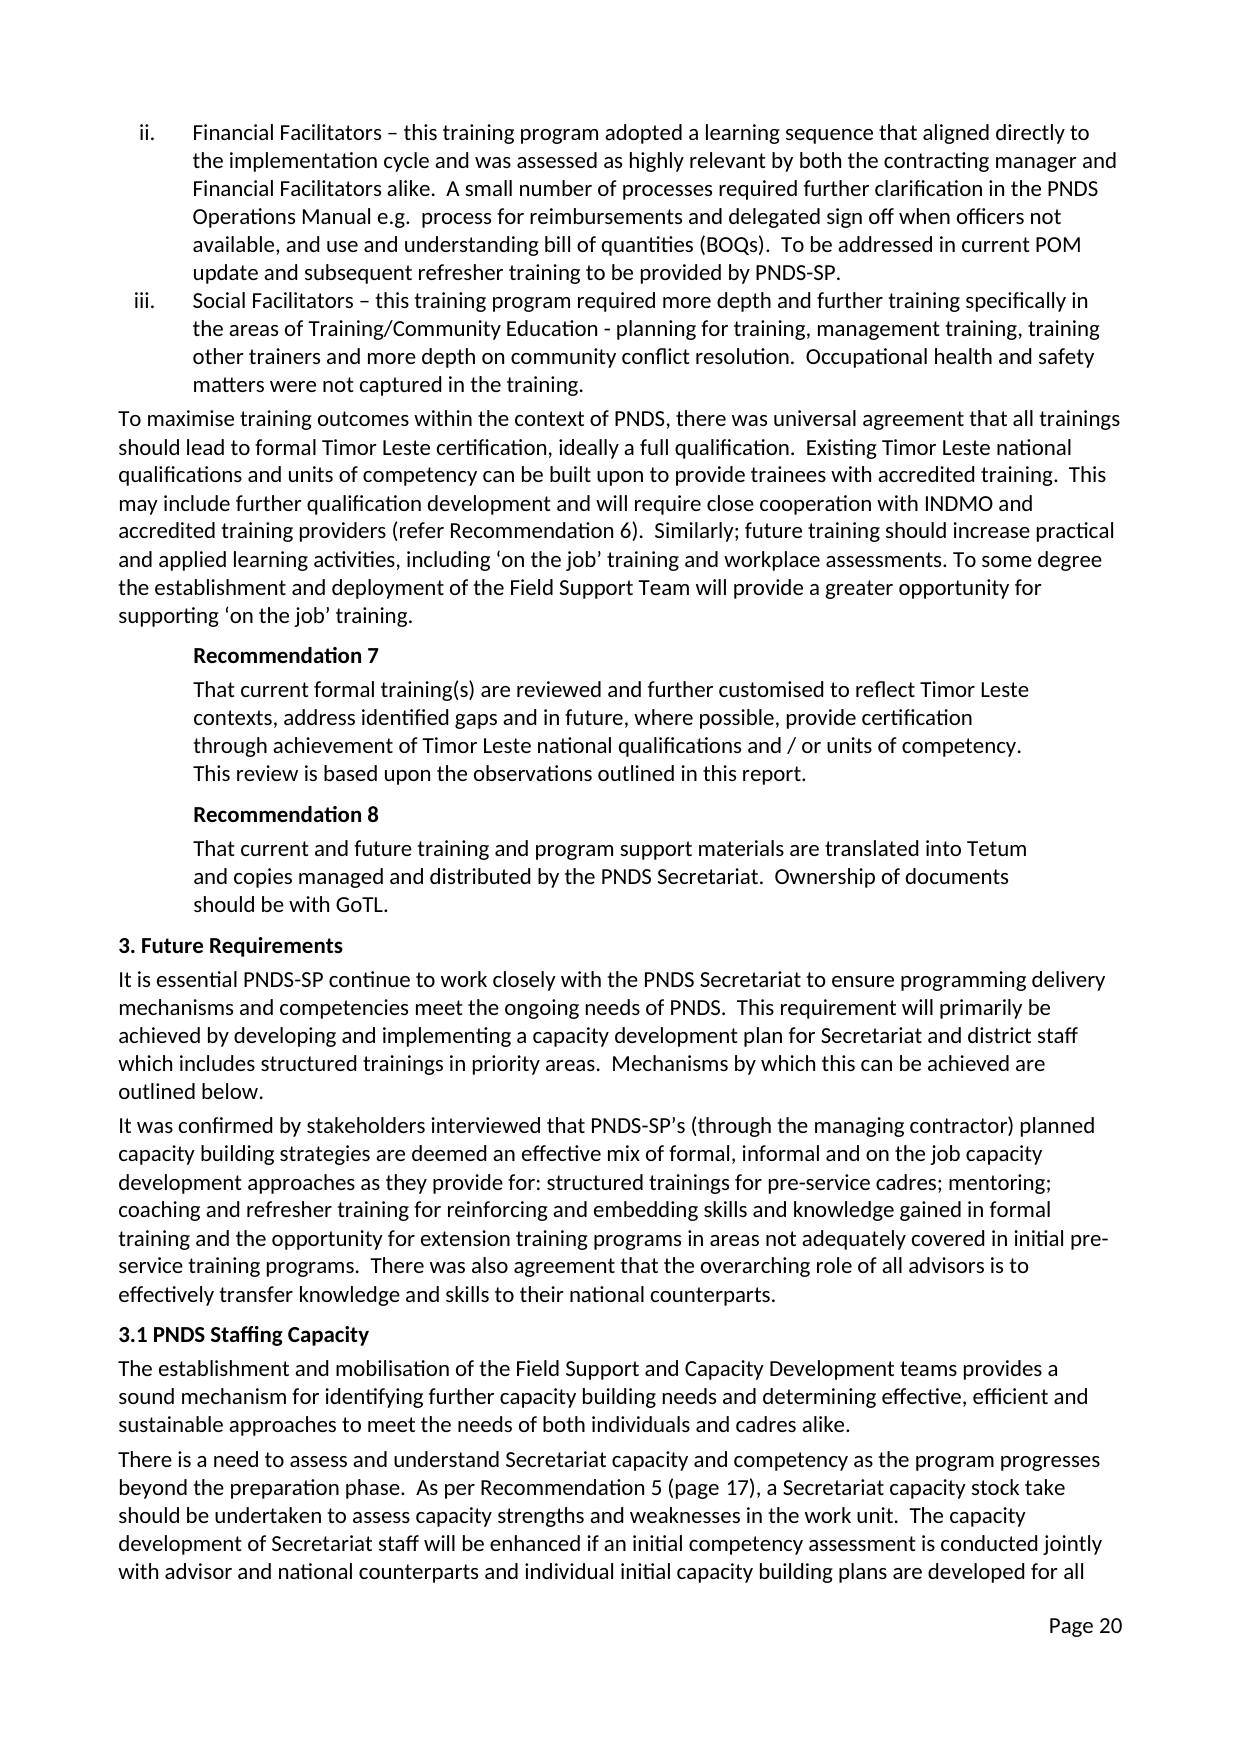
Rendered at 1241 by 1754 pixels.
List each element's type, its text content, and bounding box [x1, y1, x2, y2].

list Social Facilitators – this training program required more depth and further training specifically in the areas of Training/Community Education - planning for training, management training, training other trainers and more depth on community conflict resolution. Occupational health and safety matters were not captured in the training. [155, 286, 1122, 398]
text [118, 1445, 1122, 1585]
text That current formal training(s) are reviewed and further customised to reflect Timor Leste contexts, address identified gaps and in future, where possible, provide certification through achievement of Timor Leste national qualifications and / or units of competency. This review is based upon the observations outlined in this report. [193, 676, 1034, 788]
text That current and future training and program support materials are translated into Tetum and copies managed and distributed by the PNDS Secretariat. Ownership of documents should be with GoTL. [193, 834, 1034, 918]
subtitle Recommendation 7 [193, 641, 1122, 669]
list Financial Facilitators – this training program adopted a learning sequence that aligned directly to the implementation cycle and was assessed as highly relevant by both the contracting manager and Financial Facilitators alike. A small number of processes required further clarification in the PNDS Operations Manual e.g. process for reimbursements and delegated sign off when officers not available, and use and understanding bill of quantities (BOQs). To be addressed in current POM update and subsequent refresher training to be provided by PNDS-SP. [155, 118, 1122, 286]
subtitle 3.1 PNDS Staffing Capacity [118, 1320, 1122, 1348]
subtitle Recommendation 8 [193, 800, 1122, 828]
text It is essential PNDS-SP continue to work closely with the PNDS Secretariat to ensure programming delivery mechanisms and competencies meet the ongoing needs of PNDS. This requirement will primarily be achieved by developing and implementing a capacity development plan for Secretariat and district staff which includes structured trainings in priority areas. Mechanisms by which this can be achieved are outlined below. [118, 965, 1122, 1105]
text The establishment and mobilisation of the Field Support and Capacity Development teams provides a sound mechanism for identifying further capacity building needs and determining effective, efficient and sustainable approaches to meet the needs of both individuals and cadres alike. [118, 1354, 1122, 1438]
subtitle 3. Future Requirements [118, 931, 1122, 959]
text To maximise training outcomes within the context of PNDS, there was universal agreement that all trainings should lead to formal Timor Leste certification, ideally a full qualification. Existing Timor Leste national qualifications and units of competency can be built upon to provide trainees with accredited training. This may include further qualification development and will require close cooperation with INDMO and accredited training providers (refer Recommendation 6). Similarly; future training should increase practical and applied learning activities, including ‘on the job’ training and workplace assessments. To some degree the establishment and deployment of the Field Support Team will provide a greater opportunity for supporting ‘on the job’ training. [118, 404, 1122, 629]
text It was confirmed by stakeholders interviewed that PNDS-SP’s (through the managing contractor) planned capacity building strategies are deemed an effective mix of formal, informal and on the job capacity development approaches as they provide for: structured trainings for pre-service cadres; mentoring; coaching and refresher training for reinforcing and embedding skills and knowledge gained in formal training and the opportunity for extension training programs in areas not adequately covered in initial pre-service training programs. There was also agreement that the overarching role of all advisors is to effectively transfer knowledge and skills to their national counterparts. [118, 1112, 1122, 1308]
